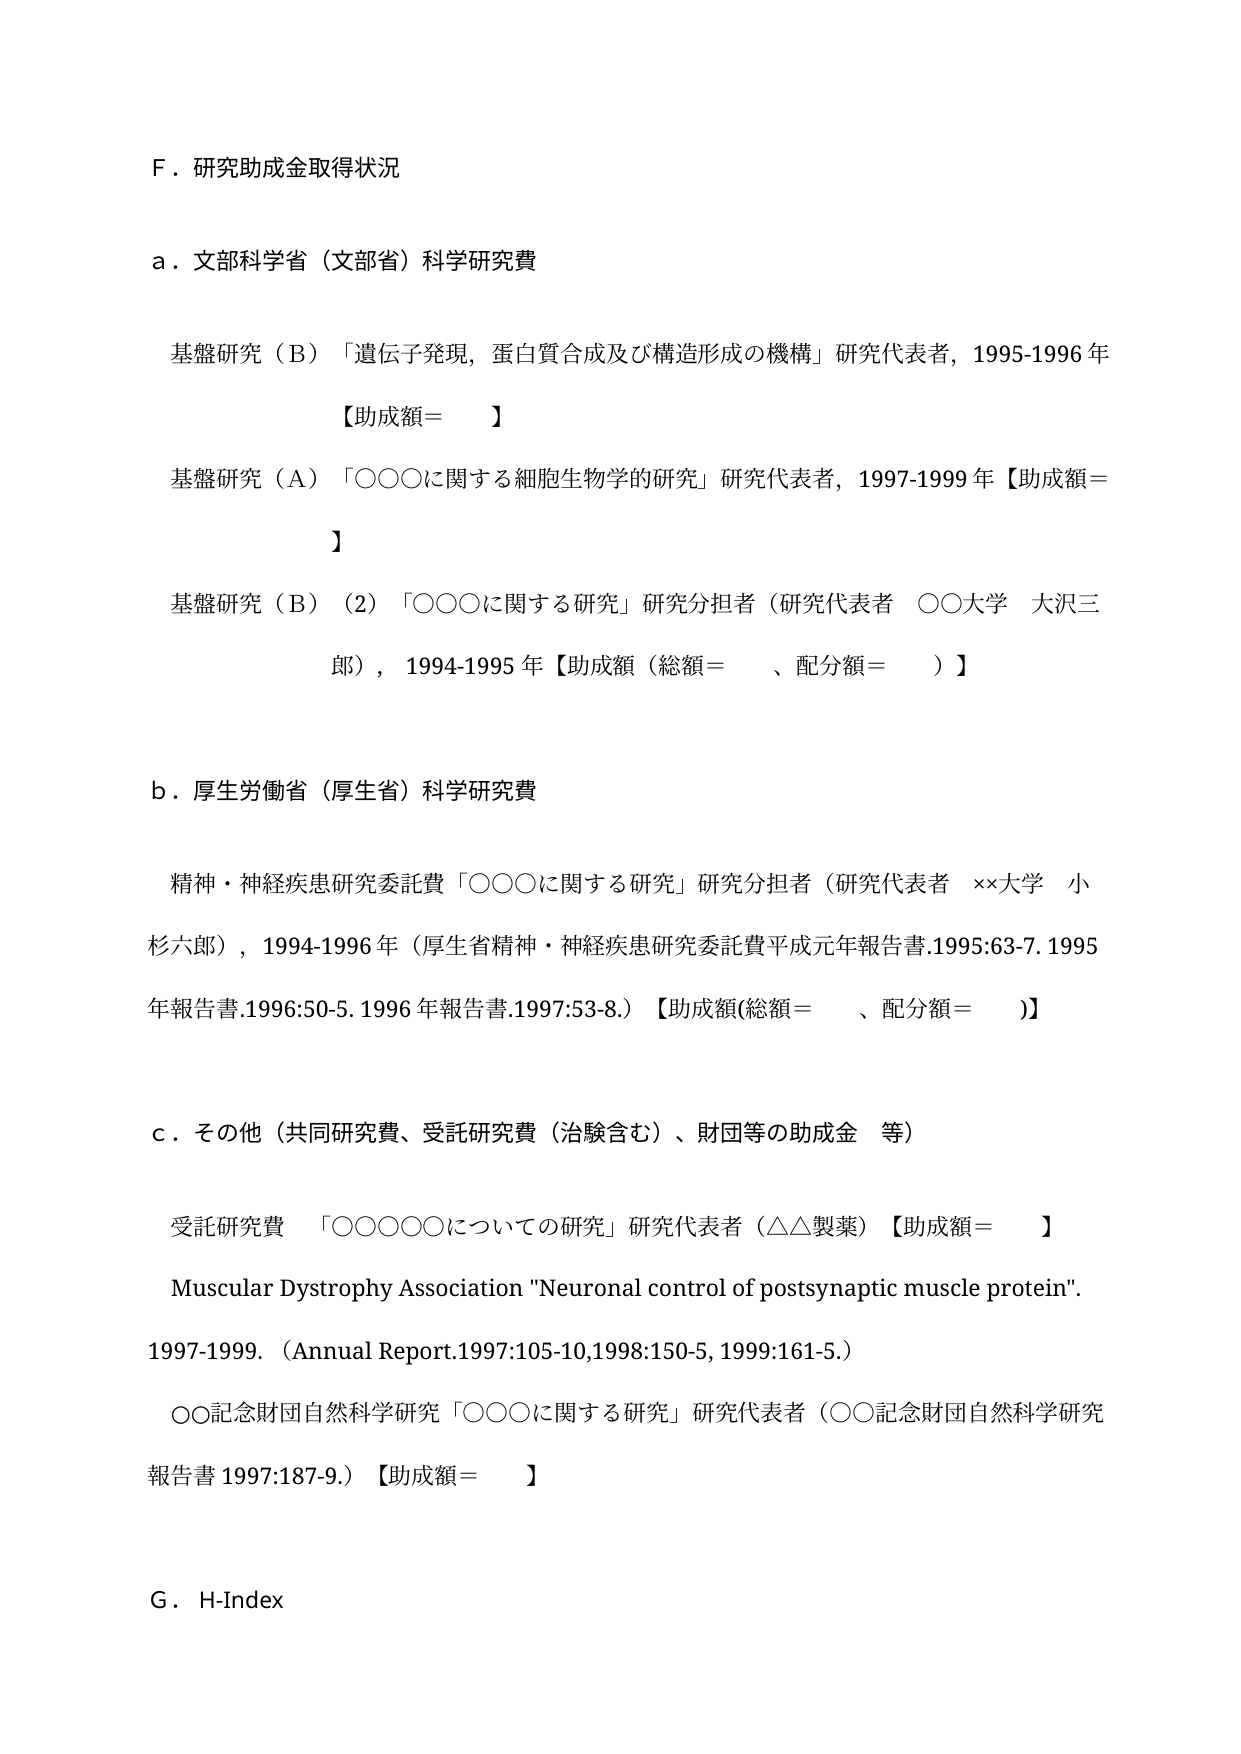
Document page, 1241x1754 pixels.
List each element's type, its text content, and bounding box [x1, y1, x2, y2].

text 受託研究費 「○○○○○についての研究」研究代表者（△△製薬）【助成額＝ 】 [148, 1194, 1110, 1256]
text 基盤研究（Ａ）「○○○に関する細胞生物学的研究」研究代表者，1997-1999年【助成額＝ 】 [171, 447, 1110, 571]
text 精神・神経疾患研究委託費「○○○に関する研究」研究分担者（研究代表者 ××大学 小杉六郎），1994-1996年（厚生省精神・神経疾患研究委託費平成元年報告書.1995:63-7. 1995年報告書.1996:50-5. 1996年報告書.1997:53-8.）【助成額(総額＝ 、配分額＝ )】 [148, 851, 1110, 1038]
text ○○記念財団自然科学研究「○○○に関する研究」研究代表者（○○記念財団自然科学研究報告書1997:187-9.）【助成額＝ 】 [148, 1381, 1110, 1506]
text Muscular Dystrophy Association "Neuronal control of postsynaptic muscle protein". 1997-1999. （Annual Report.1997:105-10,1998:150-5, 1999:161-5.） [148, 1256, 1110, 1381]
text 基盤研究（Ｂ）（2）「○○○に関する研究」研究分担者（研究代表者 ○○大学 大沢三郎）, 1994-1995 年【助成額（総額＝ 、配分額＝ ）】 [171, 571, 1110, 696]
text ａ．文部科学省（文部省）科学研究費 [148, 228, 1110, 291]
text ｃ．その他（共同研究費、受託研究費（治験含む）、財団等の助成金 等） [148, 1101, 1110, 1163]
text Ｇ． H-Index [148, 1568, 1110, 1630]
text Ｆ．研究助成金取得状況 [148, 135, 1110, 197]
text 基盤研究（Ｂ）「遺伝子発現，蛋白質合成及び構造形成の機構」研究代表者，1995-1996年【助成額＝ 】 [171, 322, 1110, 447]
text ｂ．厚生労働省（厚生省）科学研究費 [148, 758, 1110, 820]
